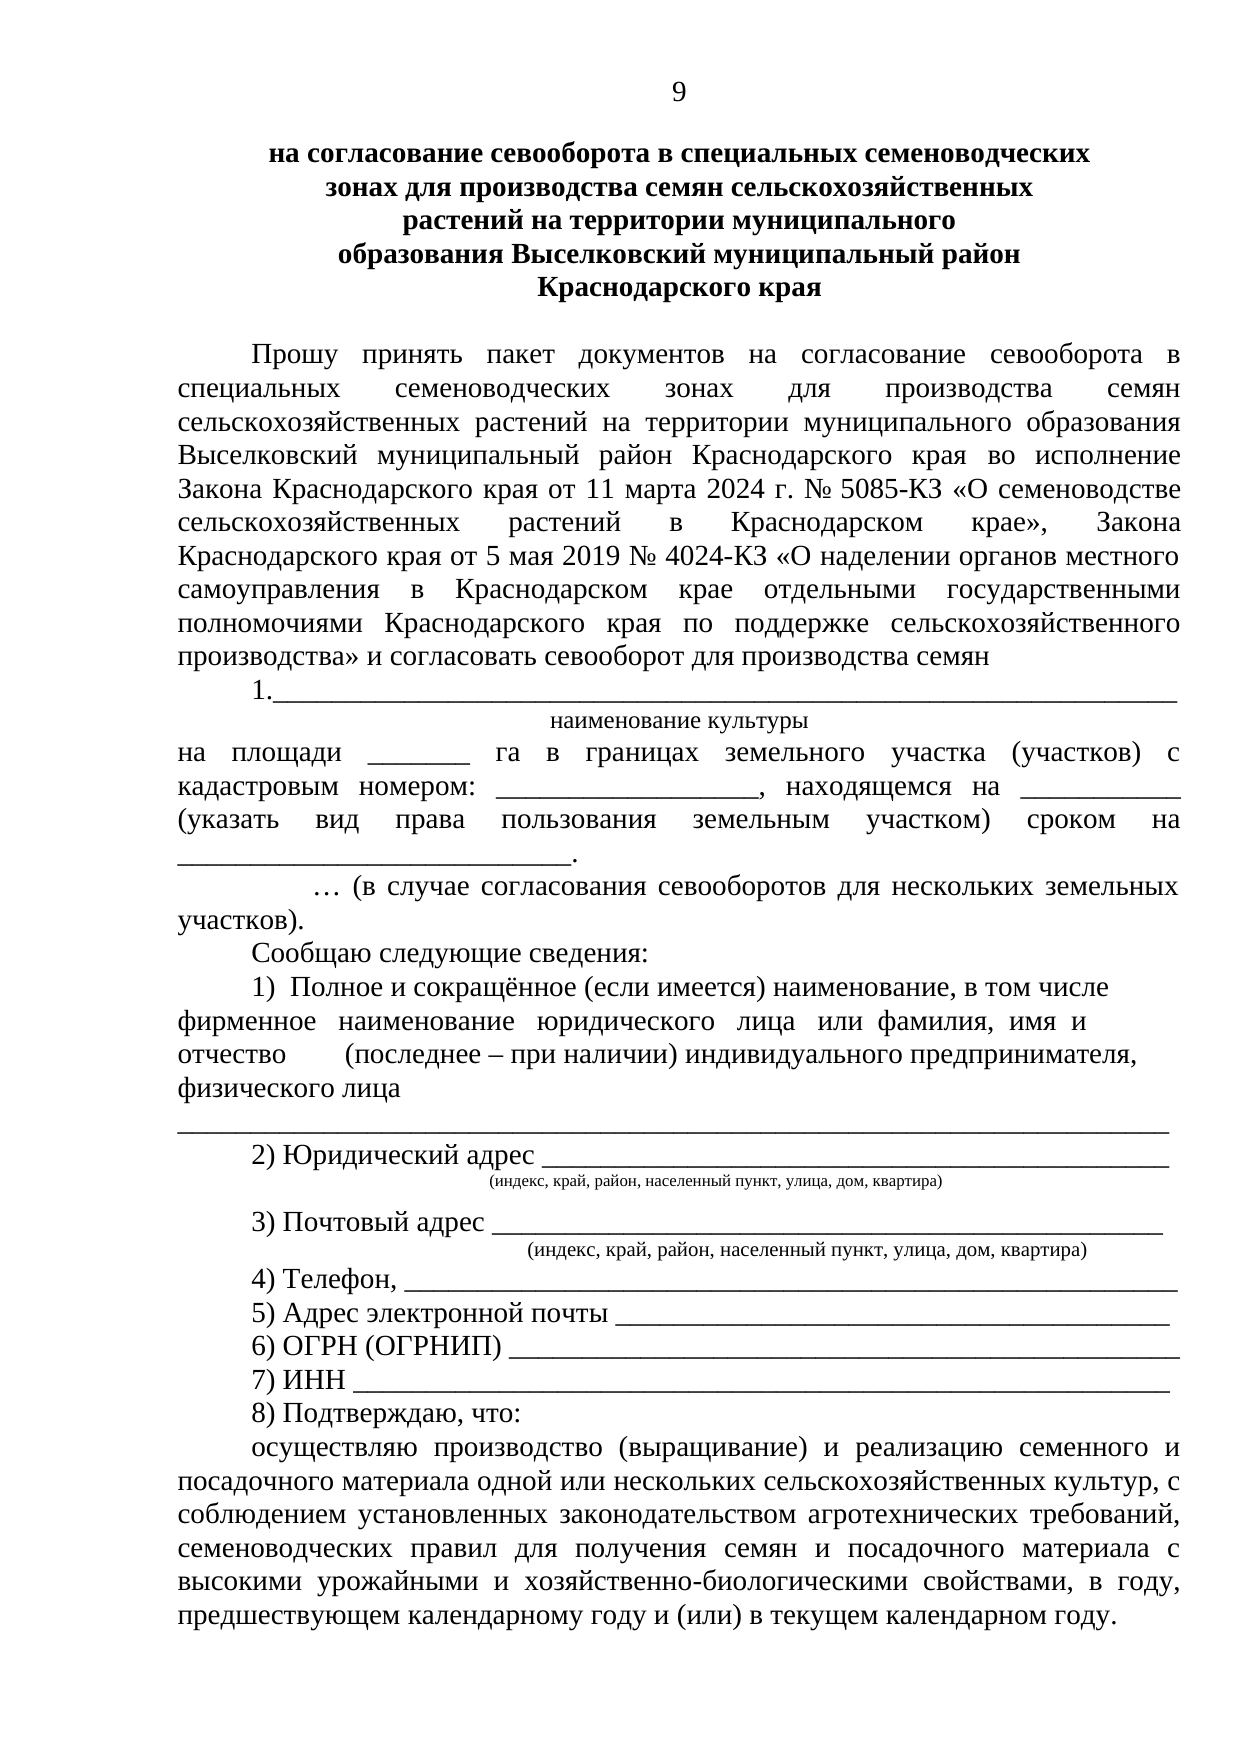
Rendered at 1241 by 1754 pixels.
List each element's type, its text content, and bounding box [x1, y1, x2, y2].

text (индекс, край, район, населенный пункт, улица, дом, квартира) [177, 1170, 1181, 1204]
text Сообщаю следующие сведения: [177, 936, 1181, 969]
text 8) Подтверждаю, что: [177, 1396, 1181, 1429]
text 5) Адрес электронной почты ______________________________________ [177, 1295, 1181, 1328]
text 4) Телефон, _____________________________________________________ [177, 1261, 1181, 1295]
text … (в случае согласования севооборотов для нескольких земельных участков). [177, 868, 1181, 936]
text 6) ОГРН (ОГРНИП) ______________________________________________ [177, 1328, 1181, 1362]
text на согласование севооборота в специальных семеноводческих зонах для производства семян сельскохозяйственных растений на территории муниципального [266, 135, 1093, 236]
text 2) Юридический адрес ___________________________________________ [177, 1137, 1181, 1170]
text 1.______________________________________________________________ [177, 672, 1181, 706]
text (индекс, край, район, населенный пункт, улица, дом, квартира) [177, 1237, 1181, 1261]
text 1) Полное и сокращённое (если имеется) наименование, в том числе фирменное наименование юридического лица или фамилия, имя и отчество (последнее – при наличии) индивидуального предпринимателя, физического лица ____________________________________________________________________ [177, 969, 1181, 1137]
text осуществляю производство (выращивание) и реализацию семенного и посадочного материала одной или нескольких сельскохозяйственных культур, с соблюдением установленных законодательством агротехнических требований, семеноводческих правил для получения семян и посадочного материала с высокими урожайными и хозяйственно-биологическими свойствами, в году, предшествующем календарному году и (или) в текущем календарном году. [177, 1429, 1181, 1630]
text образования Выселковский муниципальный район Краснодарского края [266, 236, 1093, 303]
text Прошу принять пакет документов на согласование севооборота в специальных семеноводческих зонах для производства семян сельскохозяйственных растений на территории муниципального образования Выселковский муниципальный район Краснодарского края во исполнение Закона Краснодарского края от 11 марта 2024 г. № 5085-КЗ «О семеноводстве сельскохозяйственных растений в Краснодарском крае», Закона Краснодарского края от 5 мая 2019 № 4024-КЗ «О наделении органов местного самоуправления в Краснодарском крае отдельными государственными полномочиями Краснодарского края по поддержке сельскохозяйственного производства» и согласовать севооборот для производства семян [177, 337, 1181, 672]
text 3) Почтовый адрес ______________________________________________ [177, 1204, 1181, 1237]
text 7) ИНН ________________________________________________________ [177, 1362, 1181, 1396]
text на площади _______ га в границах земельного участка (участков) с кадастровым номером: __________________, находящемся на ___________ (указать вид права пользования земельным участком) сроком на ___________________________. [177, 734, 1181, 868]
text наименование культуры [177, 706, 1181, 734]
